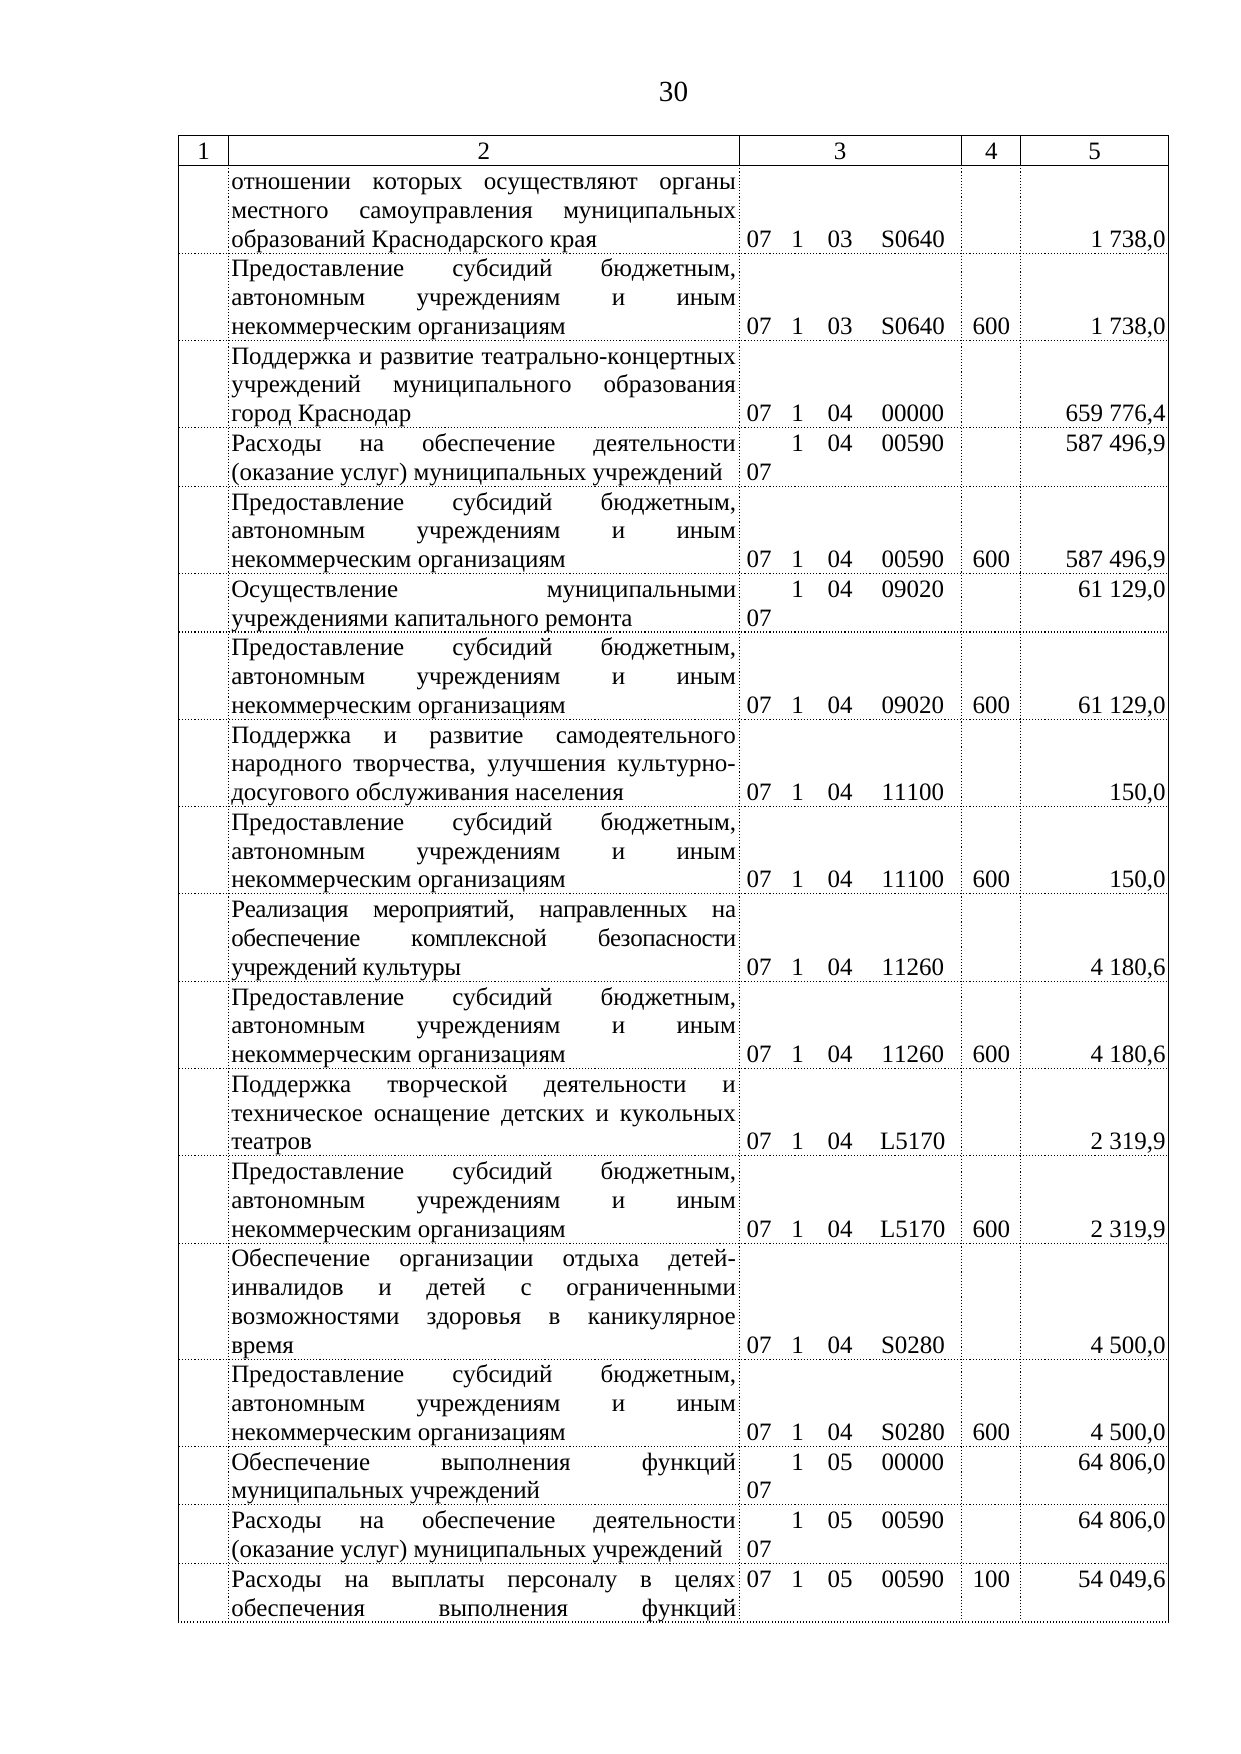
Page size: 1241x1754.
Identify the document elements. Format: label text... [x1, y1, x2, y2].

table_header [864, 136, 961, 165]
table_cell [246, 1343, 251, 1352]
table_header 3 [816, 136, 864, 165]
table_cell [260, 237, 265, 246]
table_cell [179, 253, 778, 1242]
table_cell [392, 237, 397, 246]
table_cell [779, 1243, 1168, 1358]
table_header 4 [962, 136, 1020, 165]
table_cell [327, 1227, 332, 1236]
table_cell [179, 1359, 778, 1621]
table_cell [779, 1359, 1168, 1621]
table_header 1 [179, 136, 228, 165]
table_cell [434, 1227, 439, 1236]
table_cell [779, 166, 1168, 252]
table_header 5 [1021, 136, 1168, 165]
table_header [779, 136, 816, 165]
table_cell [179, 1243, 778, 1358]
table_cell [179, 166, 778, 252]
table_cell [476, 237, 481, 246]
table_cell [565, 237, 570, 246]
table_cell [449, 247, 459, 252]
table_header [740, 136, 778, 165]
table_header 2 [229, 136, 739, 165]
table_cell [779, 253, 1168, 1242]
